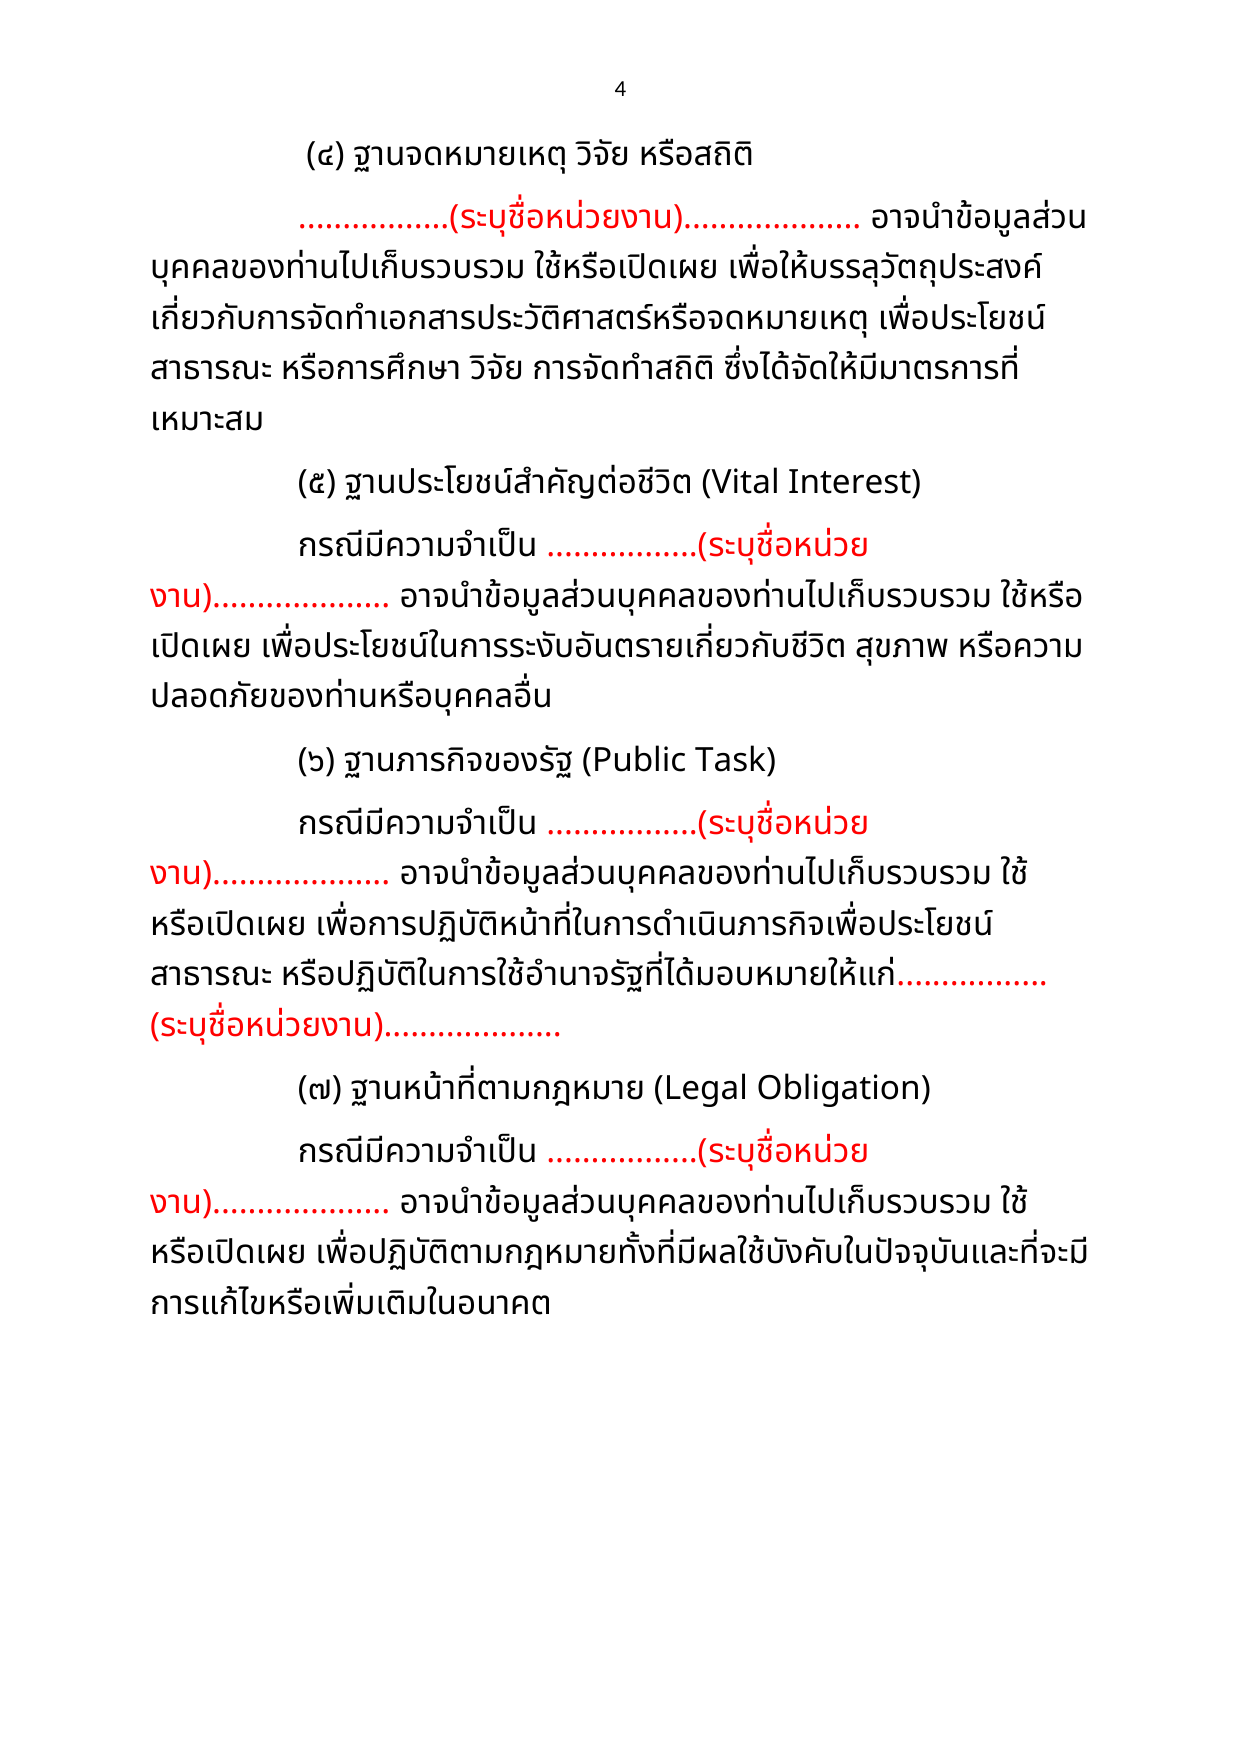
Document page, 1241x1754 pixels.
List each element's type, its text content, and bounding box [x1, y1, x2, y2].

text กรณีมีความจำเป็น .................(ระบุชื่อหน่วยงาน).................... อาจนำข้อมูลส่วนบุคคลของท่านไปเก็บรวบรวม ใช้ หรือเปิดเผย เพื่อปฏิบัติตามกฎหมายทั้งที่มีผลใช้บังคับในปัจจุบันและที่จะมีการแก้ไขหรือเพิ่มเติมในอนาคต [150, 1127, 1090, 1329]
text (๗) ฐานหน้าที่ตามกฎหมาย (Legal Obligation) [150, 1064, 1090, 1114]
text .................(ระบุชื่อหน่วยงาน).................... อาจนำข้อมูลส่วนบุคคลของท่านไปเก็บรวบรวม ใช้หรือเปิดเผย เพื่อให้บรรลุวัตถุประสงค์เกี่ยวกับการจัดทำเอกสารประวัติศาสตร์หรือจดหมายเหตุ เพื่อประโยชน์สาธารณะ หรือการศึกษา วิจัย การจัดทำสถิติ ซึ่งได้จัดให้มีมาตรการที่เหมาะสม [150, 193, 1090, 445]
text กรณีมีความจำเป็น .................(ระบุชื่อหน่วยงาน).................... อาจนำข้อมูลส่วนบุคคลของท่านไปเก็บรวบรวม ใช้ หรือเปิดเผย เพื่อการปฏิบัติหน้าที่ในการดำเนินภารกิจเพื่อประโยชน์สาธารณะ หรือปฏิบัติในการใช้อำนาจรัฐที่ได้มอบหมายให้แก่.................(ระบุชื่อหน่วยงาน).................... [150, 798, 1090, 1051]
text กรณีมีความจำเป็น .................(ระบุชื่อหน่วยงาน).................... อาจนำข้อมูลส่วนบุคคลของท่านไปเก็บรวบรวม ใช้หรือเปิดเผย เพื่อประโยชน์ในการระงับอันตรายเกี่ยวกับชีวิต สุขภาพ หรือความปลอดภัยของท่านหรือบุคคลอื่น [150, 521, 1090, 723]
text (๕) ฐานประโยชน์สำคัญต่อชีวิต (Vital Interest) [150, 458, 1090, 508]
text (๖) ฐานภารกิจของรัฐ (Public Task) [150, 735, 1090, 786]
text (๔) ฐานจดหมายเหตุ วิจัย หรือสถิติ [150, 130, 1090, 180]
